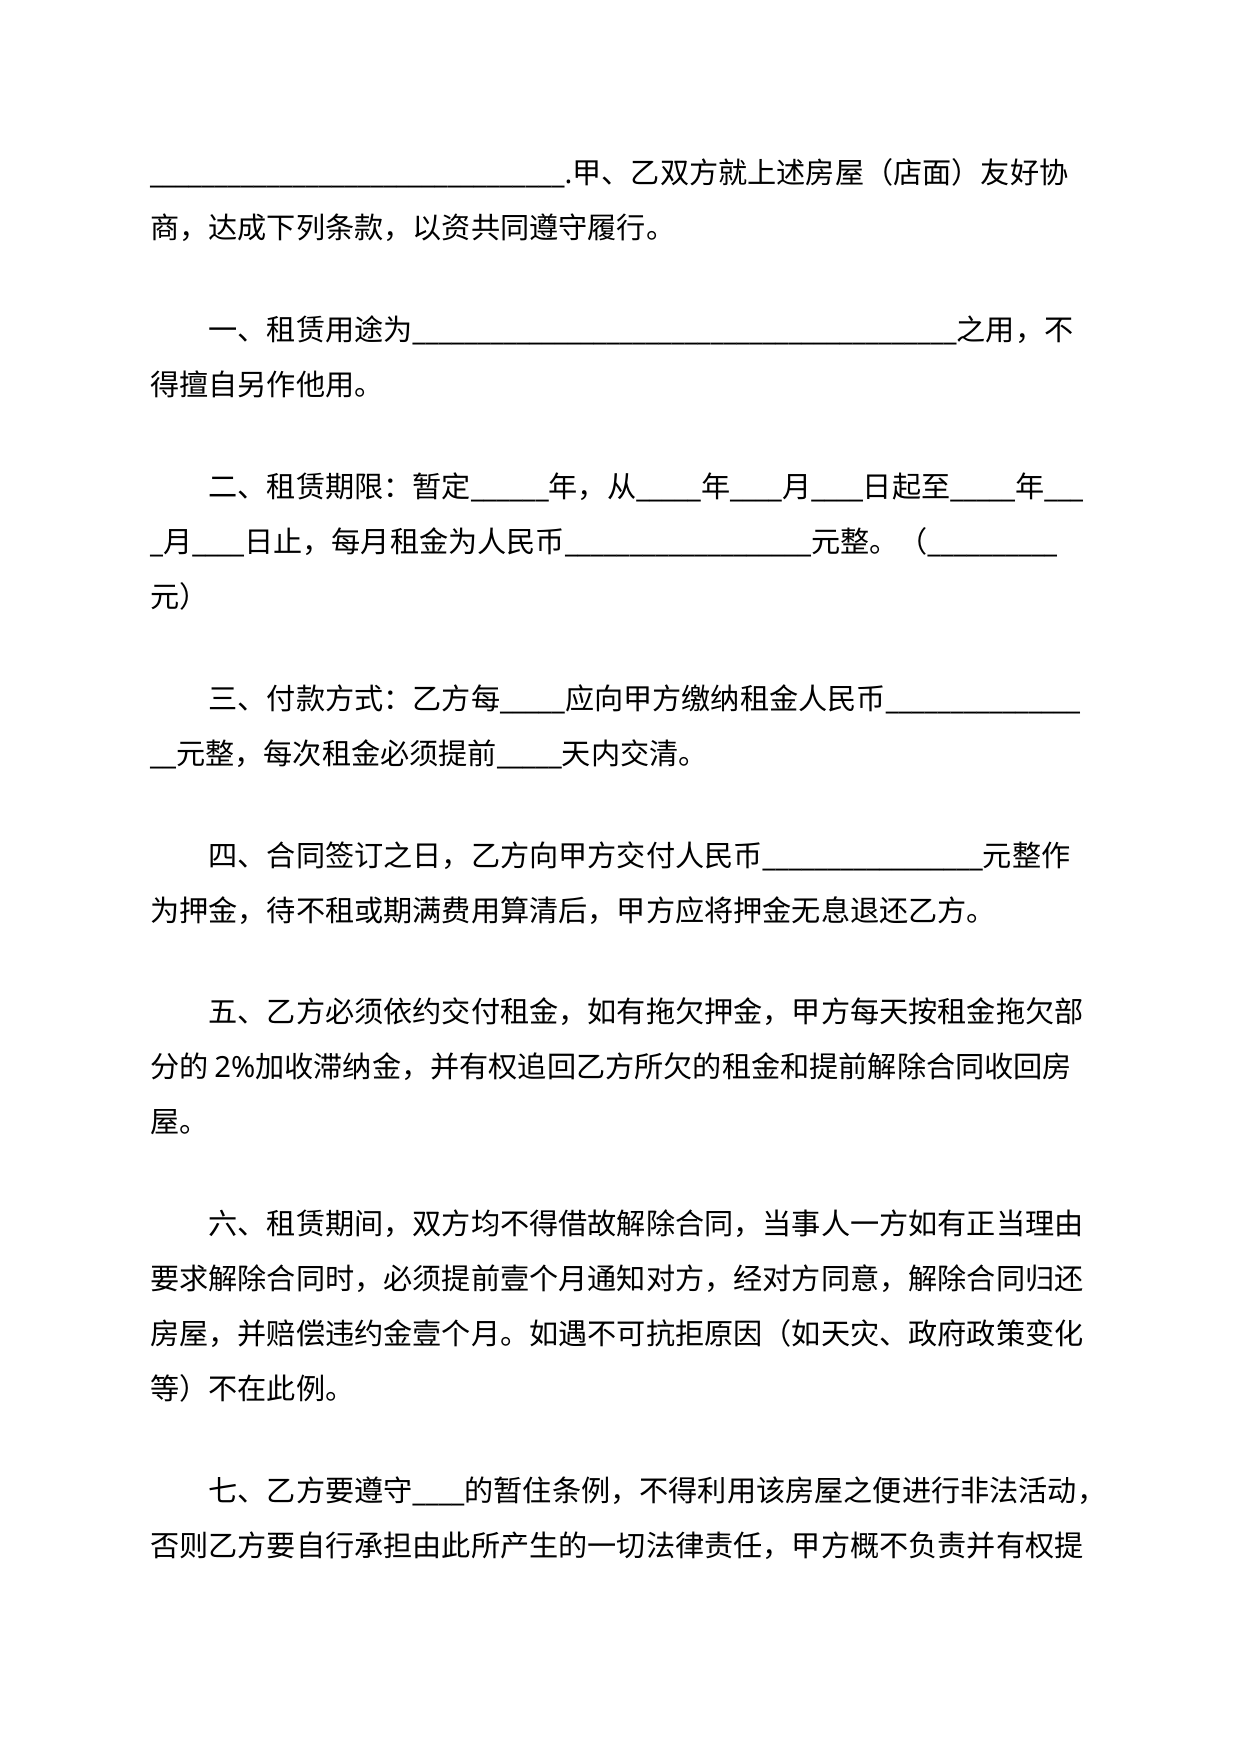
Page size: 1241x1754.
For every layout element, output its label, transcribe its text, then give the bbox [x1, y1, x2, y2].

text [150, 150, 1090, 247]
text 三、付款方式：乙方每_____应向甲方缴纳租金人民币_________________元整，每次租金必须提前_____天内交清。 [150, 675, 1090, 773]
text 六、租赁期间，双方均不得借故解除合同，当事人一方如有正当理由要求解除合同时，必须提前壹个月通知对方，经对方同意，解除合同归还房屋，并赔偿违约金壹个月。如遇不可抗拒原因（如天灾、政府政策变化等）不在此例。 [150, 1201, 1090, 1408]
text 五、乙方必须依约交付租金，如有拖欠押金，甲方每天按租金拖欠部分的2%加收滞纳金，并有权追回乙方所欠的租金和提前解除合同收回房屋。 [150, 989, 1090, 1141]
text 二、租赁期限：暂定______年，从_____年____月____日起至_____年____月____日止，每月租金为人民币___________________元整。（__________元） [150, 463, 1090, 616]
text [150, 1467, 1090, 1564]
text 四、合同签订之日，乙方向甲方交付人民币_________________元整作为押金，待不租或期满费用算清后，甲方应将押金无息退还乙方。 [150, 832, 1090, 929]
text 一、租赁用途为__________________________________________之用，不得擅自另作他用。 [150, 307, 1090, 404]
